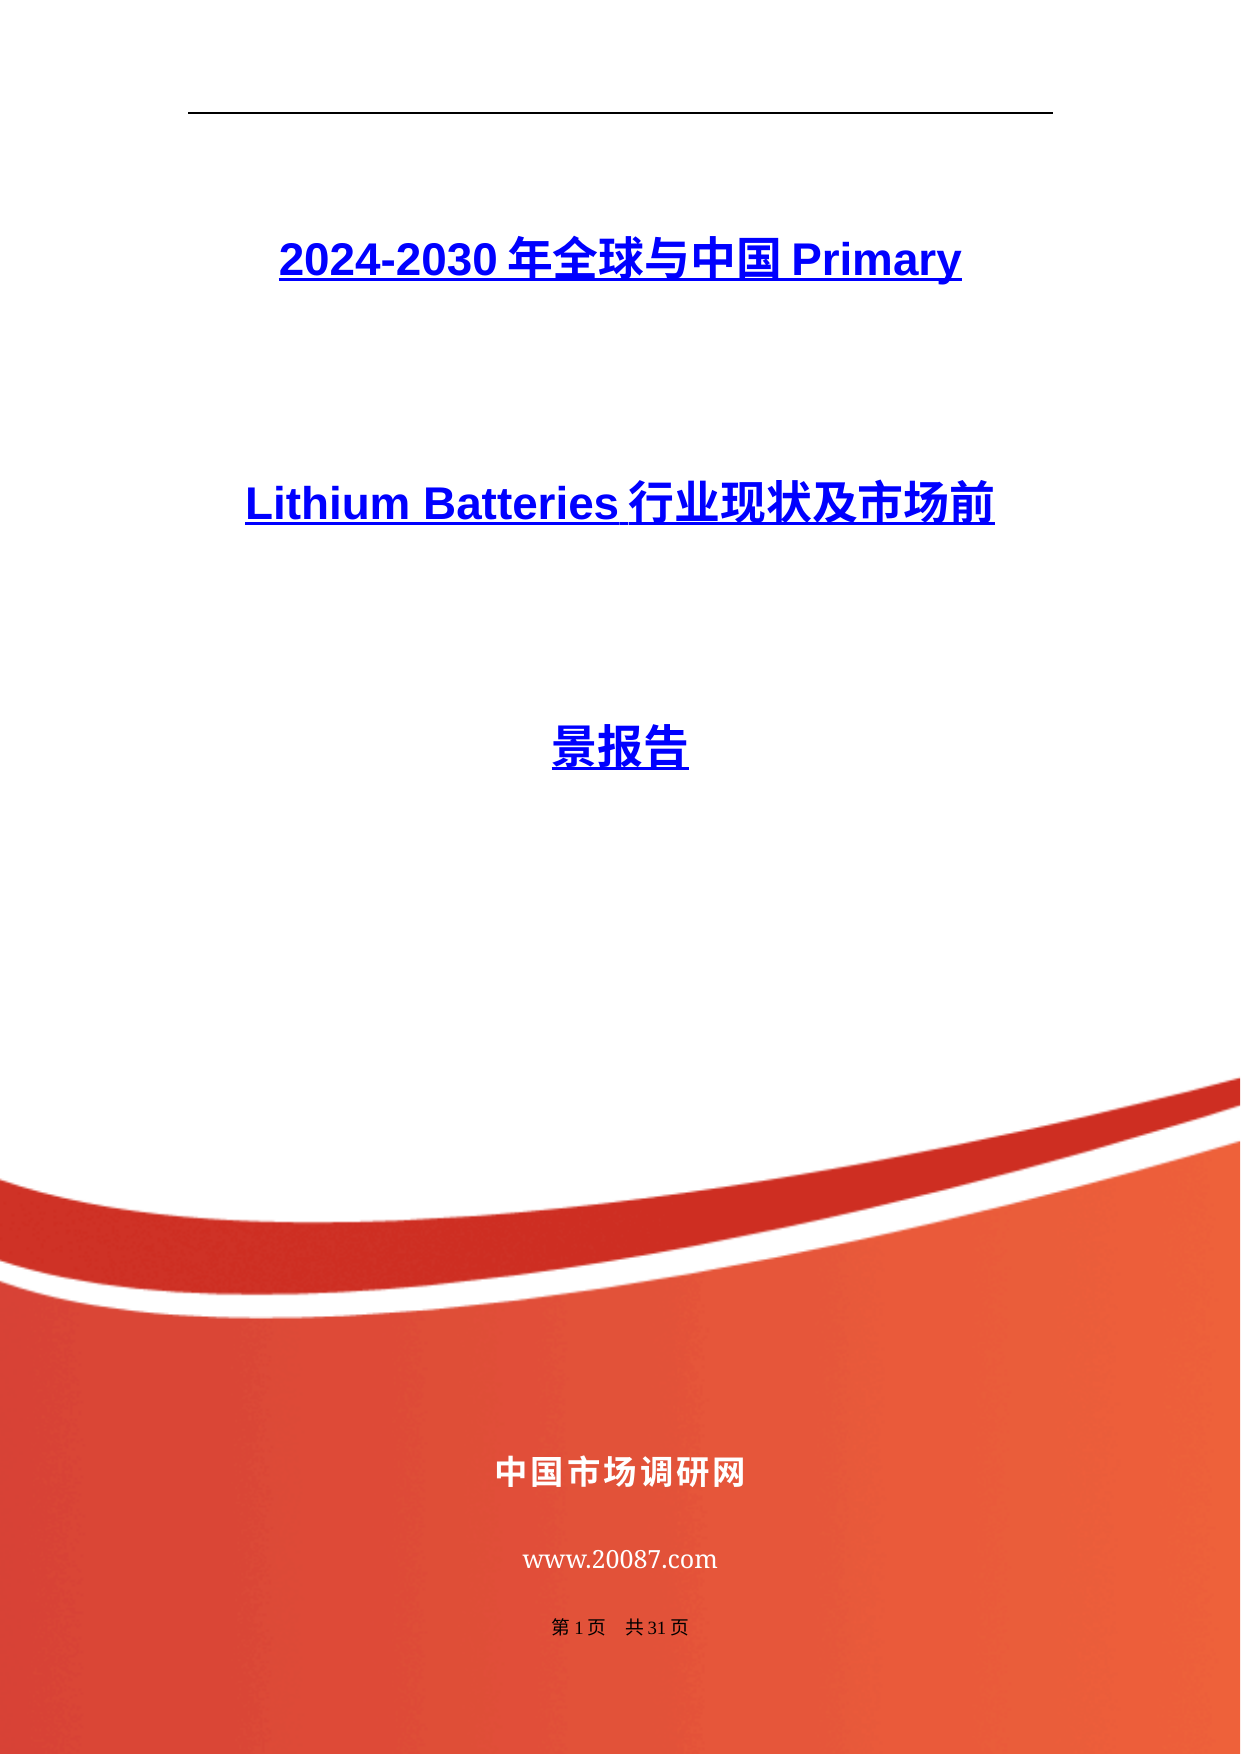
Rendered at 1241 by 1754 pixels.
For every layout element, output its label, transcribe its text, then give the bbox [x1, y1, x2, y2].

table_header 2024-2030年全球与中国Primary Lithium Batteries行业现状及市场前景报告 [188, 207, 1053, 871]
subtitle 中国市场调研网 [187, 1437, 1053, 1502]
text www.20087.com [187, 1526, 1053, 1591]
picture [0, 1006, 1241, 1754]
